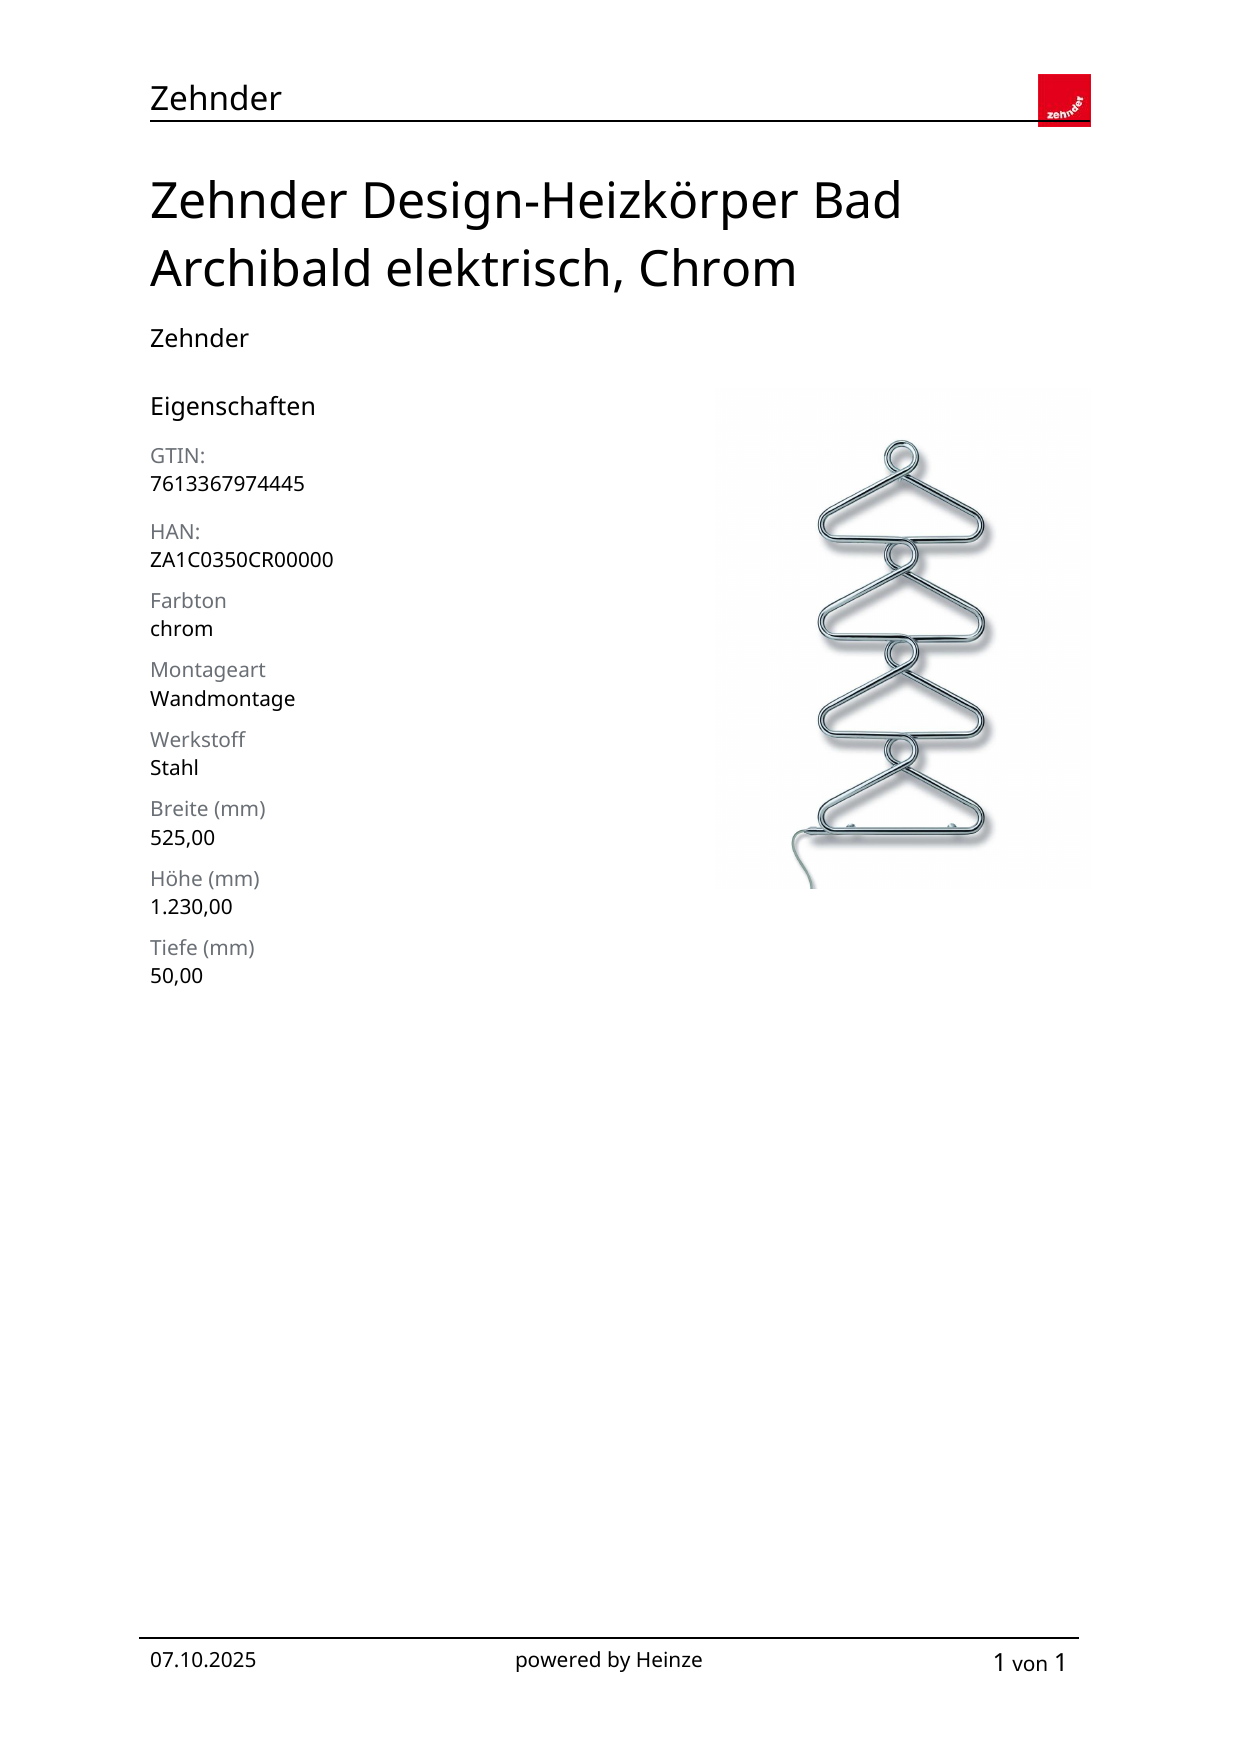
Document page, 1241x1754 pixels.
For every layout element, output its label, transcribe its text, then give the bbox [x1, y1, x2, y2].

picture [715, 388, 1091, 889]
text Stahl [150, 753, 715, 782]
text Höhe (mm) [150, 864, 1090, 892]
text Tiefe (mm) [150, 933, 1090, 961]
text HAN: [150, 517, 715, 545]
text 525,00 [150, 823, 715, 851]
picture [1038, 74, 1091, 121]
text Breite (mm) [150, 794, 715, 823]
text 50,00 [150, 961, 1090, 990]
text 7613367974445 [150, 469, 715, 498]
text Werkstoff [150, 725, 715, 753]
text GTIN: [150, 441, 715, 469]
text Montageart [150, 656, 715, 684]
text Eigenschaften [150, 388, 715, 422]
text chrom [150, 614, 715, 643]
picture [1038, 122, 1091, 127]
text Zehnder Design-Heizkörper Bad Archibald elektrisch, Chrom [150, 165, 1090, 301]
text Farbton [150, 586, 715, 614]
text Wandmontage [150, 684, 715, 712]
text Zehnder [150, 320, 1090, 354]
text 1.230,00 [150, 892, 1090, 921]
text ZA1C0350CR00000 [150, 545, 715, 574]
